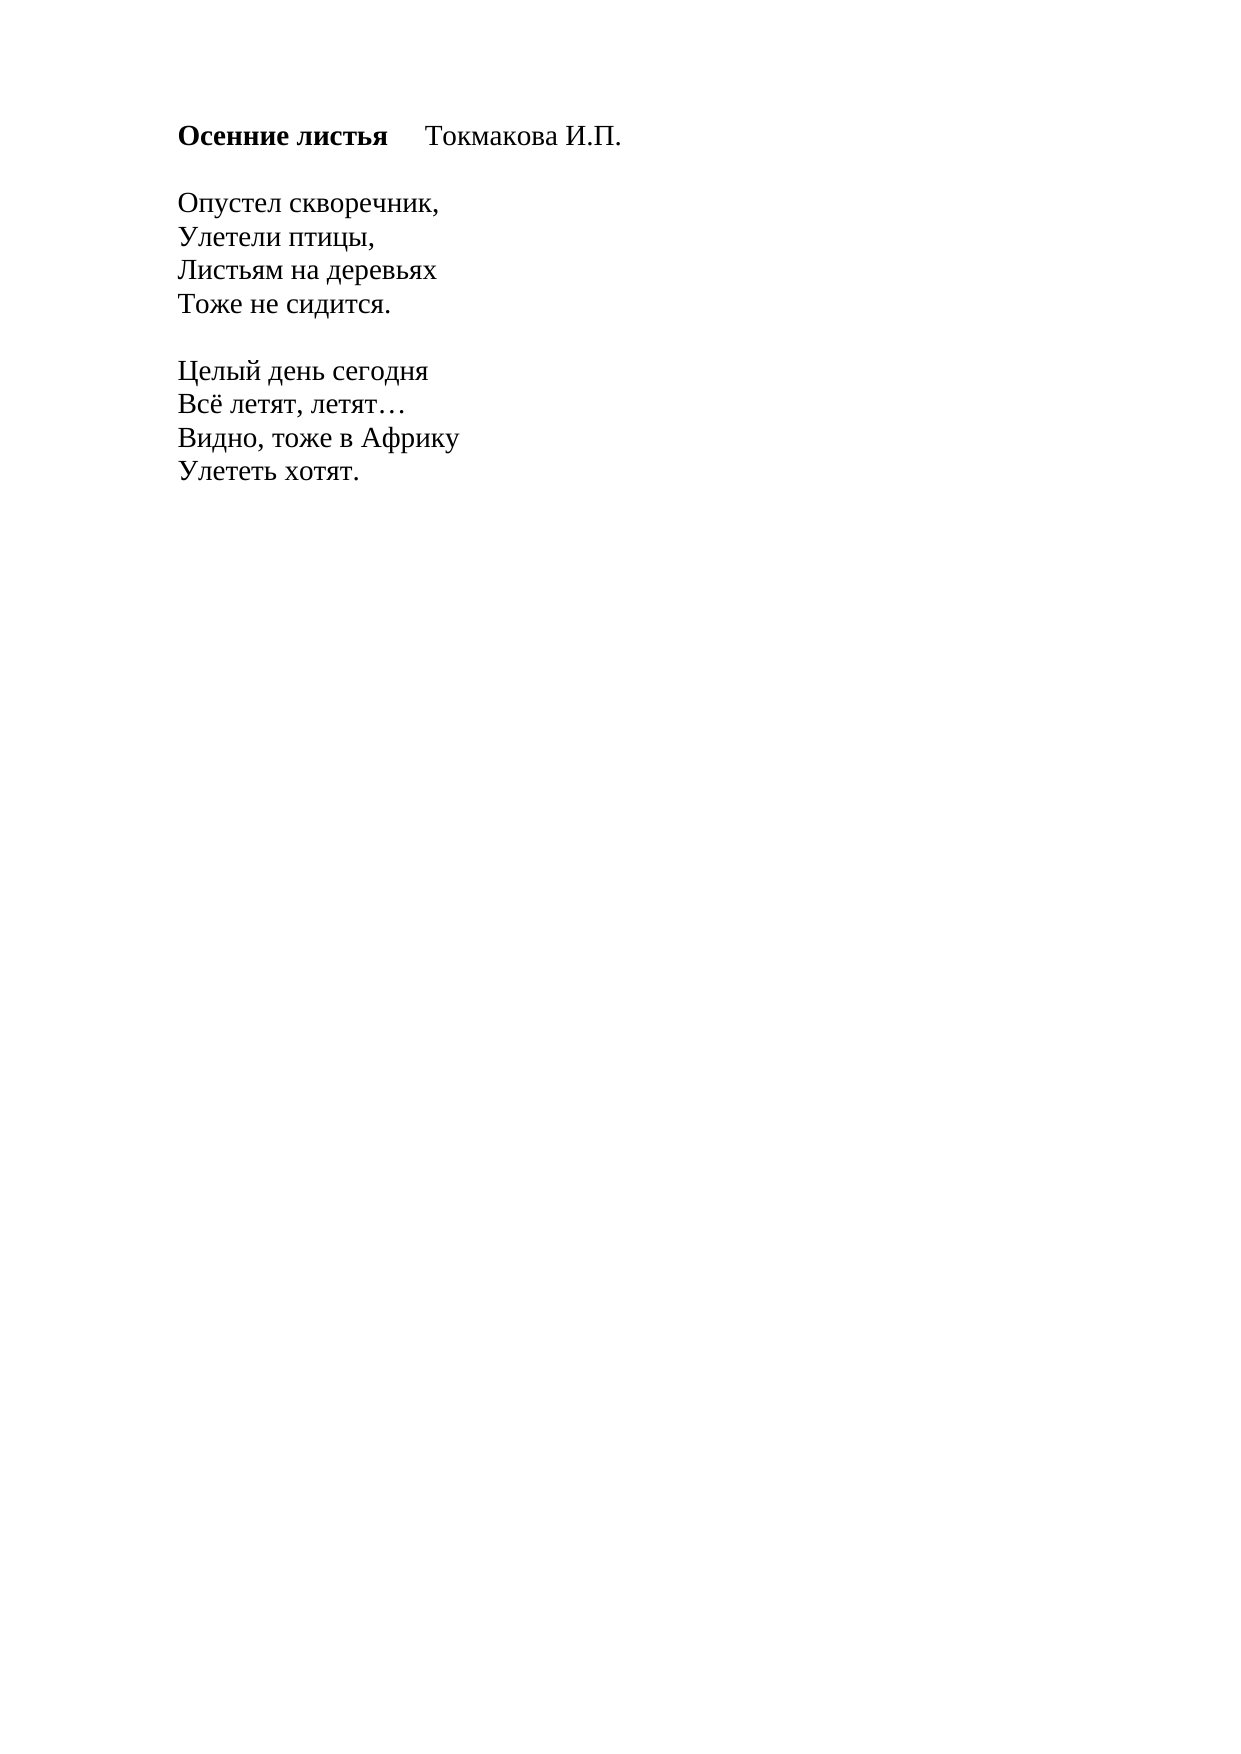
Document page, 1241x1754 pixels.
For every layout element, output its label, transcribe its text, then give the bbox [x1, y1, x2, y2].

text Опустел скворечник, [177, 185, 1152, 219]
text Видно, тоже в Африку [177, 420, 1152, 453]
text Улетели птицы, [177, 219, 1152, 252]
text Улететь хотят. [177, 453, 1152, 487]
text Тоже не сидится. [177, 286, 1152, 319]
text Целый день сегодня [177, 353, 1152, 386]
text Осенние листья Токмакова И.П. [177, 118, 1152, 152]
text Всё летят, летят… [177, 386, 1152, 420]
text Листьям на деревьях [177, 252, 1152, 286]
